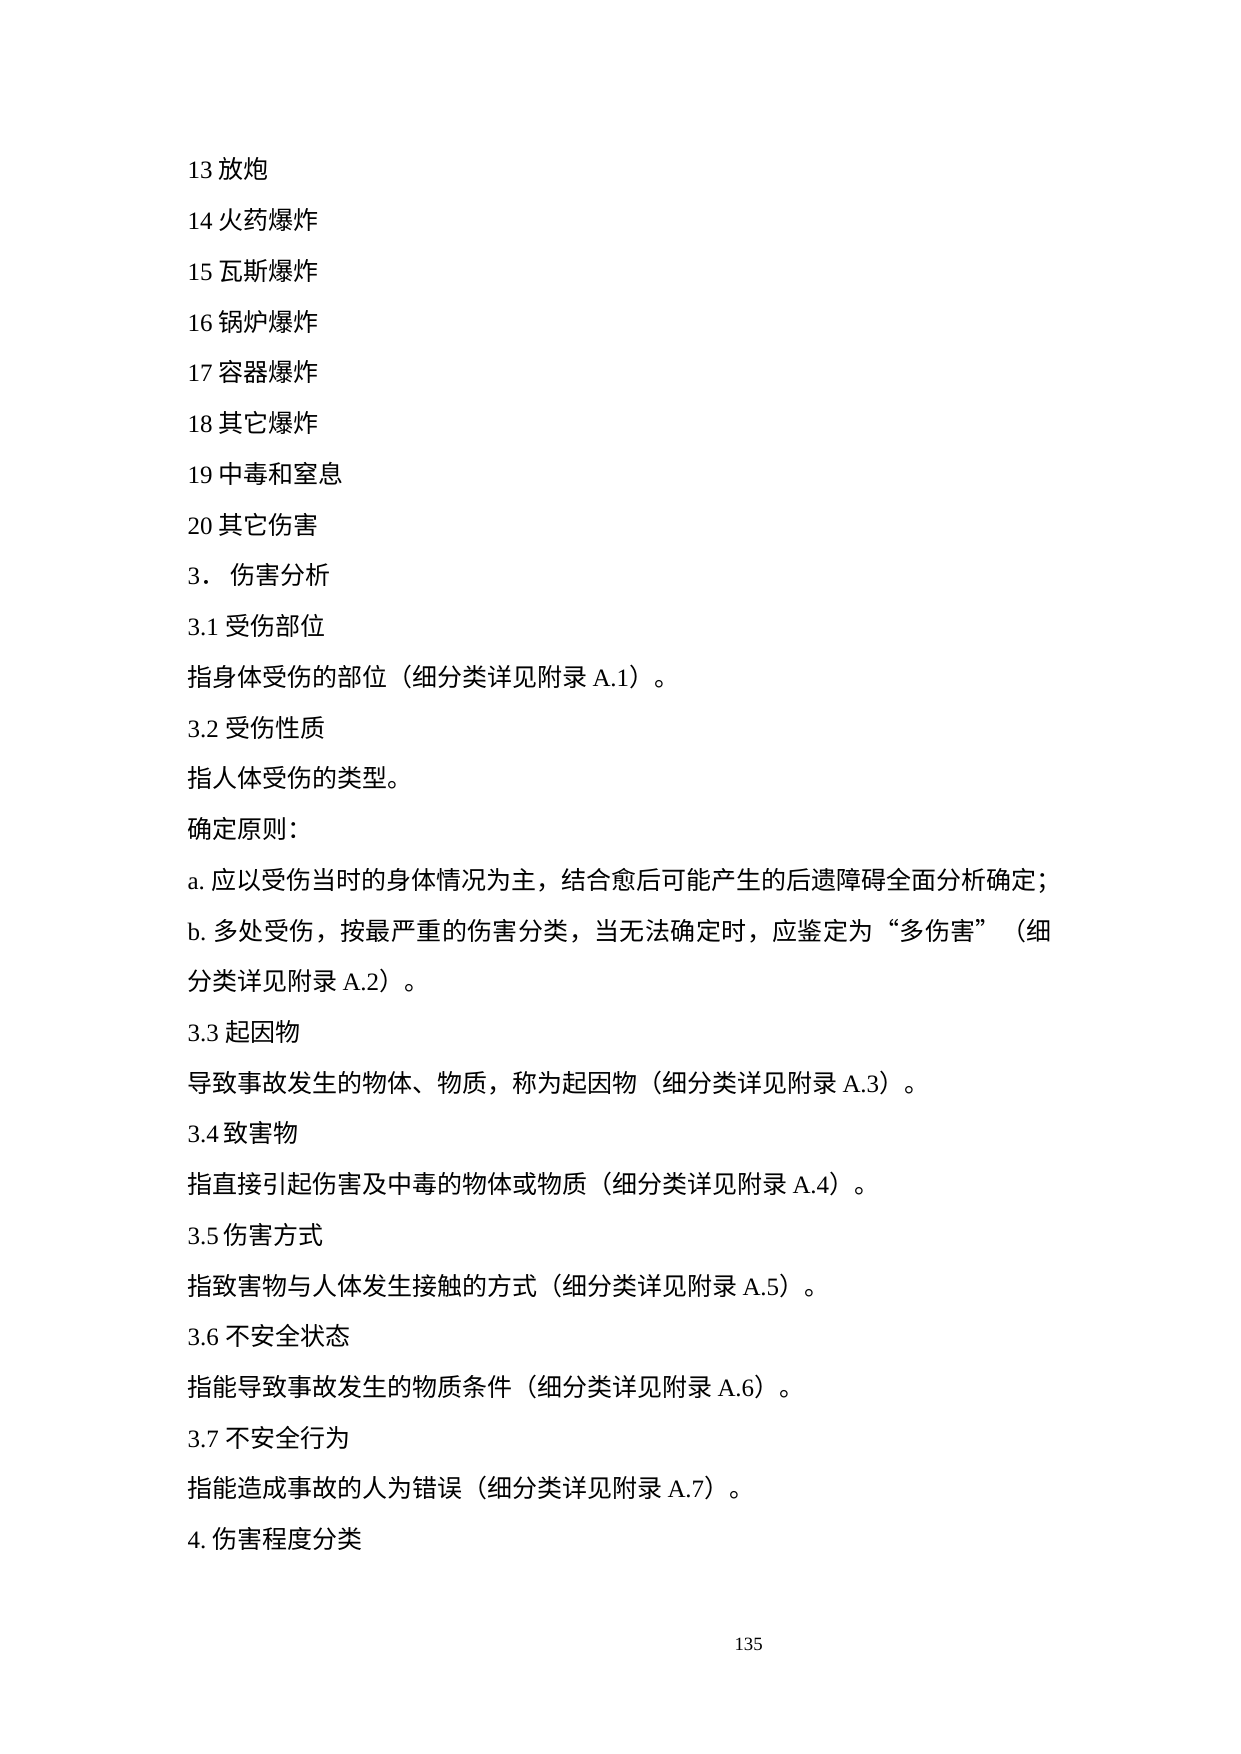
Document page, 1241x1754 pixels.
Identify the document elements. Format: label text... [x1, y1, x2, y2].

text 3.3 起因物 [187, 1012, 1053, 1049]
text b. 多处受伤，按最严重的伤害分类，当无法确定时，应鉴定为“多伤害”（细分类详见附录A.2）。 [187, 911, 1053, 998]
text 20 其它伤害 [187, 505, 1053, 541]
text 19 中毒和窒息 [187, 454, 1053, 491]
text a. 应以受伤当时的身体情况为主，结合愈后可能产生的后遗障碍全面分析确定； [187, 860, 1053, 896]
text 指直接引起伤害及中毒的物体或物质（细分类详见附录A.4）。 [187, 1164, 1053, 1201]
text 13 放炮 [187, 150, 1053, 186]
text 指致害物与人体发生接触的方式（细分类详见附录A.5）。 [187, 1266, 1053, 1302]
text 3.4致害物 [187, 1114, 1053, 1150]
text 3.1 受伤部位 [187, 607, 1053, 643]
text 导致事故发生的物体、物质，称为起因物（细分类详见附录A.3）。 [187, 1063, 1053, 1099]
text 指能造成事故的人为错误（细分类详见附录A.7）。 [187, 1469, 1053, 1505]
text 18 其它爆炸 [187, 404, 1053, 440]
text 3． 伤害分析 [187, 556, 1053, 592]
text 3.2 受伤性质 [187, 708, 1053, 744]
text 4. 伤害程度分类 [187, 1520, 1053, 1556]
text 14 火药爆炸 [187, 201, 1053, 237]
text 3.7 不安全行为 [187, 1418, 1053, 1454]
text 17 容器爆炸 [187, 353, 1053, 389]
text 指人体受伤的类型。 [187, 759, 1053, 795]
text 指身体受伤的部位（细分类详见附录A.1）。 [187, 657, 1053, 693]
text 15 瓦斯爆炸 [187, 251, 1053, 288]
text 16 锅炉爆炸 [187, 302, 1053, 338]
text 确定原则： [187, 809, 1053, 846]
text 指能导致事故发生的物质条件（细分类详见附录A.6）。 [187, 1367, 1053, 1404]
text 3.5伤害方式 [187, 1215, 1053, 1252]
text 3.6 不安全状态 [187, 1317, 1053, 1353]
